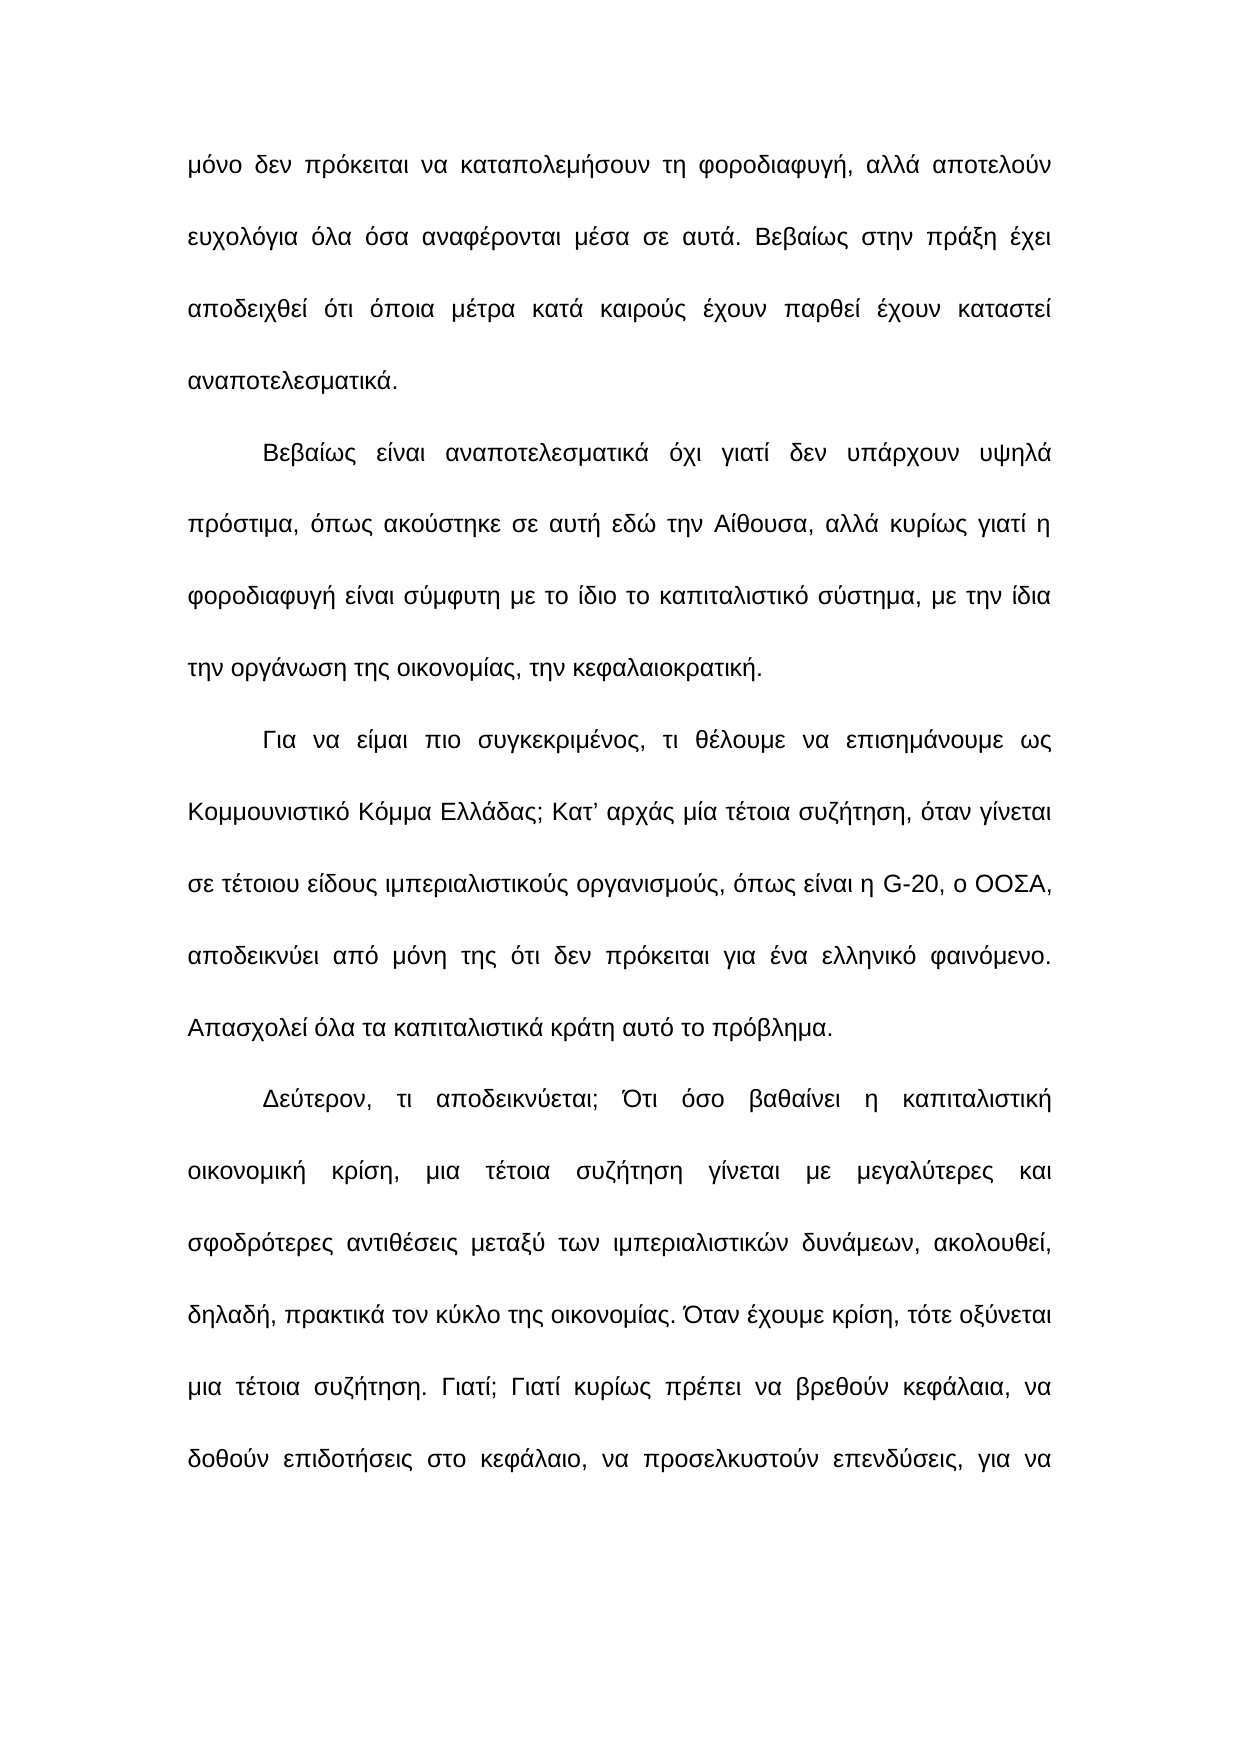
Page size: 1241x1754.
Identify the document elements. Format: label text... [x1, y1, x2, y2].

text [187, 1084, 1053, 1472]
text Για να είμαι πιο συγκεκριμένος, τι θέλουμε να επισημάνουμε ως Κομμουνιστικό Κόμμα Ελλάδας; Κατ’ αρχάς μία τέτοια συζήτηση, όταν γίνεται σε τέτοιου είδους ιμπεριαλιστικούς οργανισμούς, όπως είναι η G-20, ο ΟΟΣΑ, αποδεικνύει από μόνη της ότι δεν πρόκειται για ένα ελληνικό φαινόμενο. Απασχολεί όλα τα καπιταλιστικά κράτη αυτό το πρόβλημα. [187, 725, 1053, 1041]
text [187, 150, 1053, 394]
text Βεβαίως είναι αναποτελεσματικά όχι γιατί δεν υπάρχουν υψηλά πρόστιμα, όπως ακούστηκε σε αυτή εδώ την Αίθουσα, αλλά κυρίως γιατί η φοροδιαφυγή είναι σύμφυτη με το ίδιο το καπιταλιστικό σύστημα, με την ίδια την οργάνωση της οικονομίας, την κεφαλαιοκρατική. [187, 437, 1053, 682]
